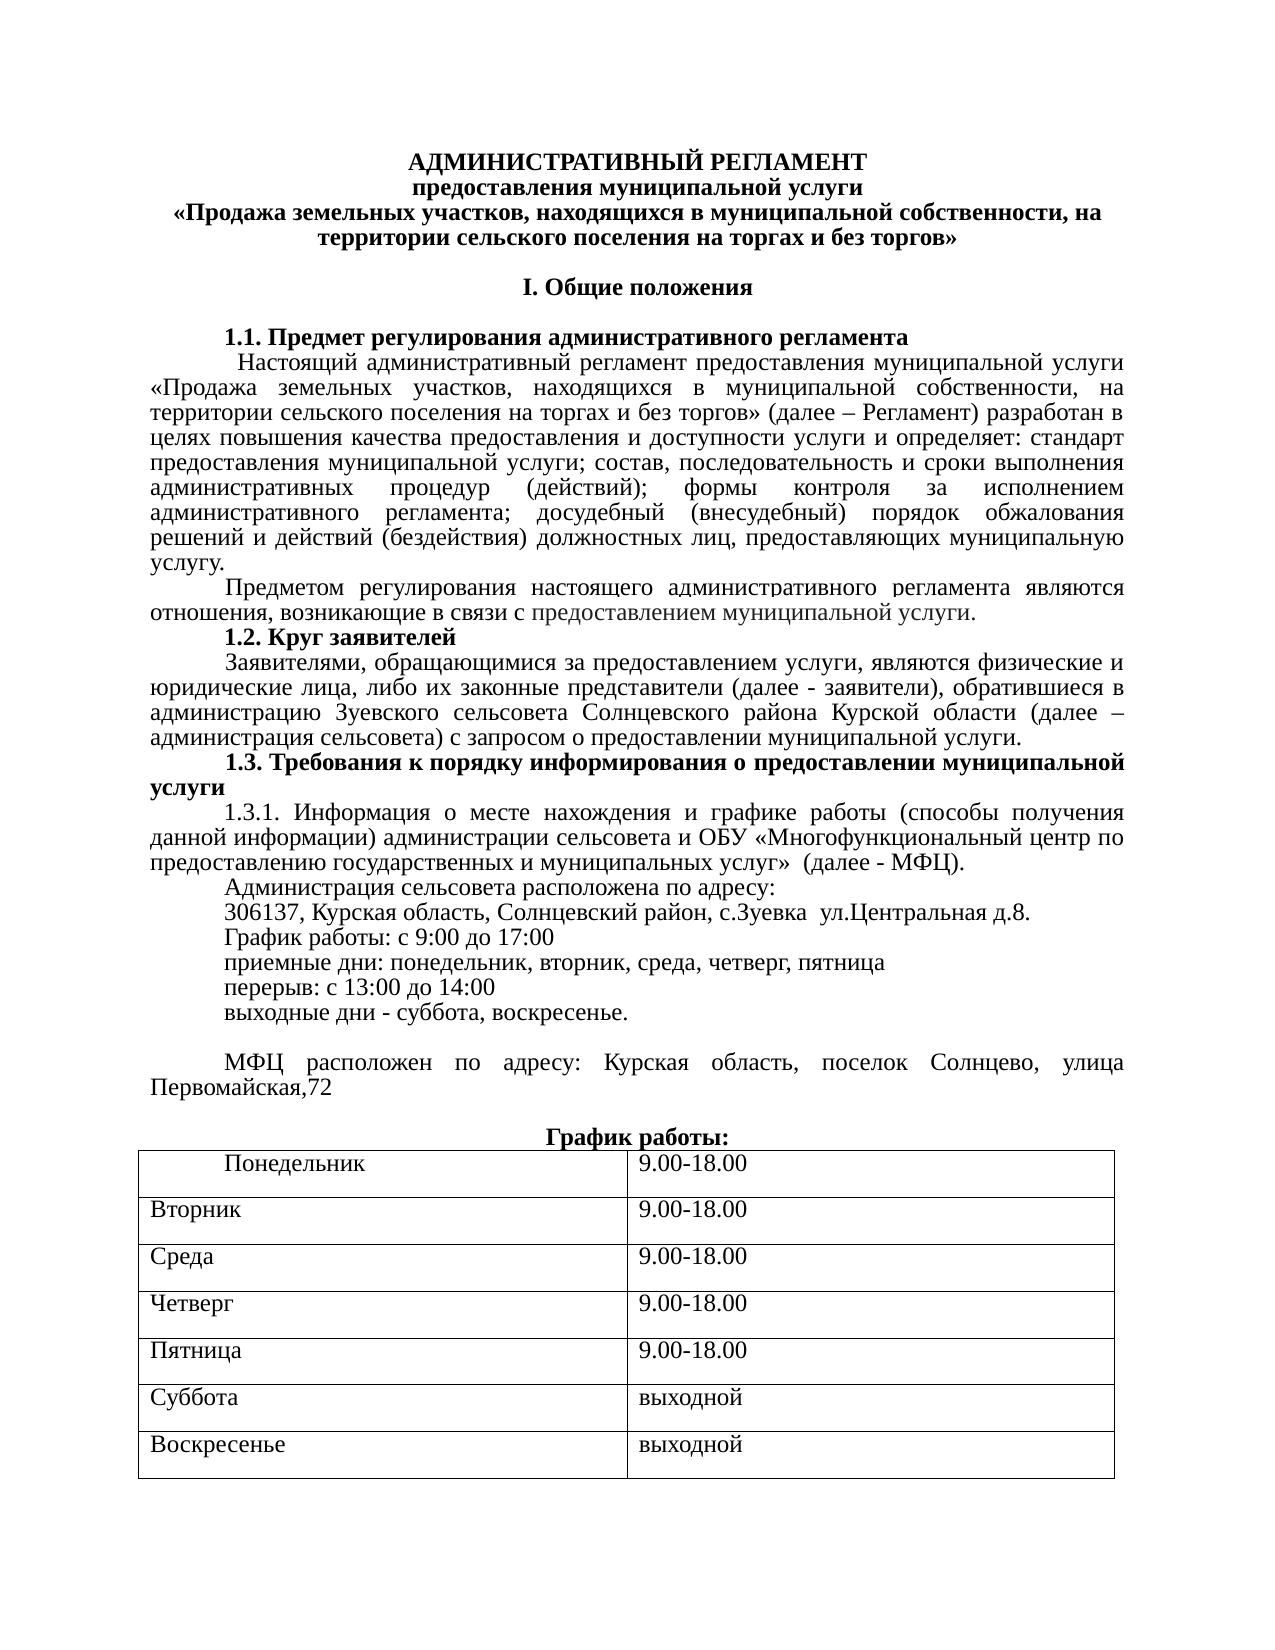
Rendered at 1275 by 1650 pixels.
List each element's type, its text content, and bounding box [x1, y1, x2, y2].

text МФЦ расположен по адресу: Курская область, поселок Солнцево, улица Первомайская,72 [150, 1050, 1125, 1100]
text предоставления муниципальной услуги [150, 175, 1125, 200]
text I. Общие положения [150, 275, 1125, 300]
table_cell 9.00-18.00 [628, 1245, 1114, 1291]
text 1.3. Требования к порядку информирования о предоставлении муниципальной услуги [150, 750, 1125, 800]
text График работы: с 9:00 до 17:00 [150, 925, 1125, 950]
text приемные дни: понедельник, вторник, среда, четверг, пятница [150, 950, 1125, 975]
table_cell Вторник [139, 1198, 627, 1244]
text АДМИНИСТРАТИВНЫЙ РЕГЛАМЕНТ [150, 150, 1125, 175]
text «Продажа земельных участков, находящихся в муниципальной собственности, на территории сельского поселения на торгах и без торгов» [150, 200, 1125, 250]
text перерыв: с 13:00 до 14:00 [150, 975, 1125, 1000]
table_cell выходной [628, 1432, 1114, 1478]
text 1.1. Предмет регулирования административного регламента [150, 325, 1125, 350]
text 306137, Курская область, Солнцевский район, с.Зуевка ул.Центральная д.8. [150, 900, 1125, 925]
table_cell Четверг [139, 1292, 627, 1337]
text Администрация сельсовета расположена по адресу: [150, 875, 1125, 900]
table_cell 9.00-18.00 [628, 1292, 1114, 1337]
text Предметом регулирования настоящего административного регламента являются отношения, возникающие в связи с предоставлением муниципальной услуги. [150, 575, 1125, 625]
table_header Понедельник [139, 1151, 627, 1197]
text выходные дни - суббота, воскресенье. [150, 1000, 1125, 1025]
table_header 9.00-18.00 [628, 1151, 1114, 1197]
text 1.3.1. Информация о месте нахождения и графике работы (способы получения данной информации) администрации сельсовета и ОБУ «Многофункциональный центр по предоставлению государственных и муниципальных услуг» (далее - МФЦ). [150, 800, 1125, 875]
table_cell Суббота [139, 1385, 627, 1431]
text 1.2. Круг заявителей [150, 625, 1125, 650]
table_cell 9.00-18.00 [628, 1339, 1114, 1384]
table_cell 9.00-18.00 [628, 1198, 1114, 1244]
table_cell Воскресенье [139, 1432, 627, 1478]
table_cell Среда [139, 1245, 627, 1291]
table_cell выходной [628, 1385, 1114, 1431]
table_cell Пятница [139, 1339, 627, 1384]
text Настоящий административный регламент предоставления муниципальной услуги «Продажа земельных участков, находящихся в муниципальной собственности, на территории сельского поселения на торгах и без торгов» (далее – Регламент) разработан в целях повышения качества предоставления и доступности услуги и определяет: стандарт предоставления муниципальной услуги; состав, последовательность и сроки выполнения административных процедур (действий); формы контроля за исполнением административного регламента; досудебный (внесудебный) порядок обжалования решений и действий (бездействия) должностных лиц, предоставляющих муниципальную услугу. [150, 350, 1125, 575]
text График работы: [150, 1125, 1125, 1150]
text Заявителями, обращающимися за предоставлением услуги, являются физические и юридические лица, либо их законные представители (далее - заявители), обратившиеся в администрацию Зуевского сельсовета Солнцевского района Курской области (далее – администрация сельсовета) с запросом о предоставлении муниципальной услуги. [150, 650, 1125, 750]
